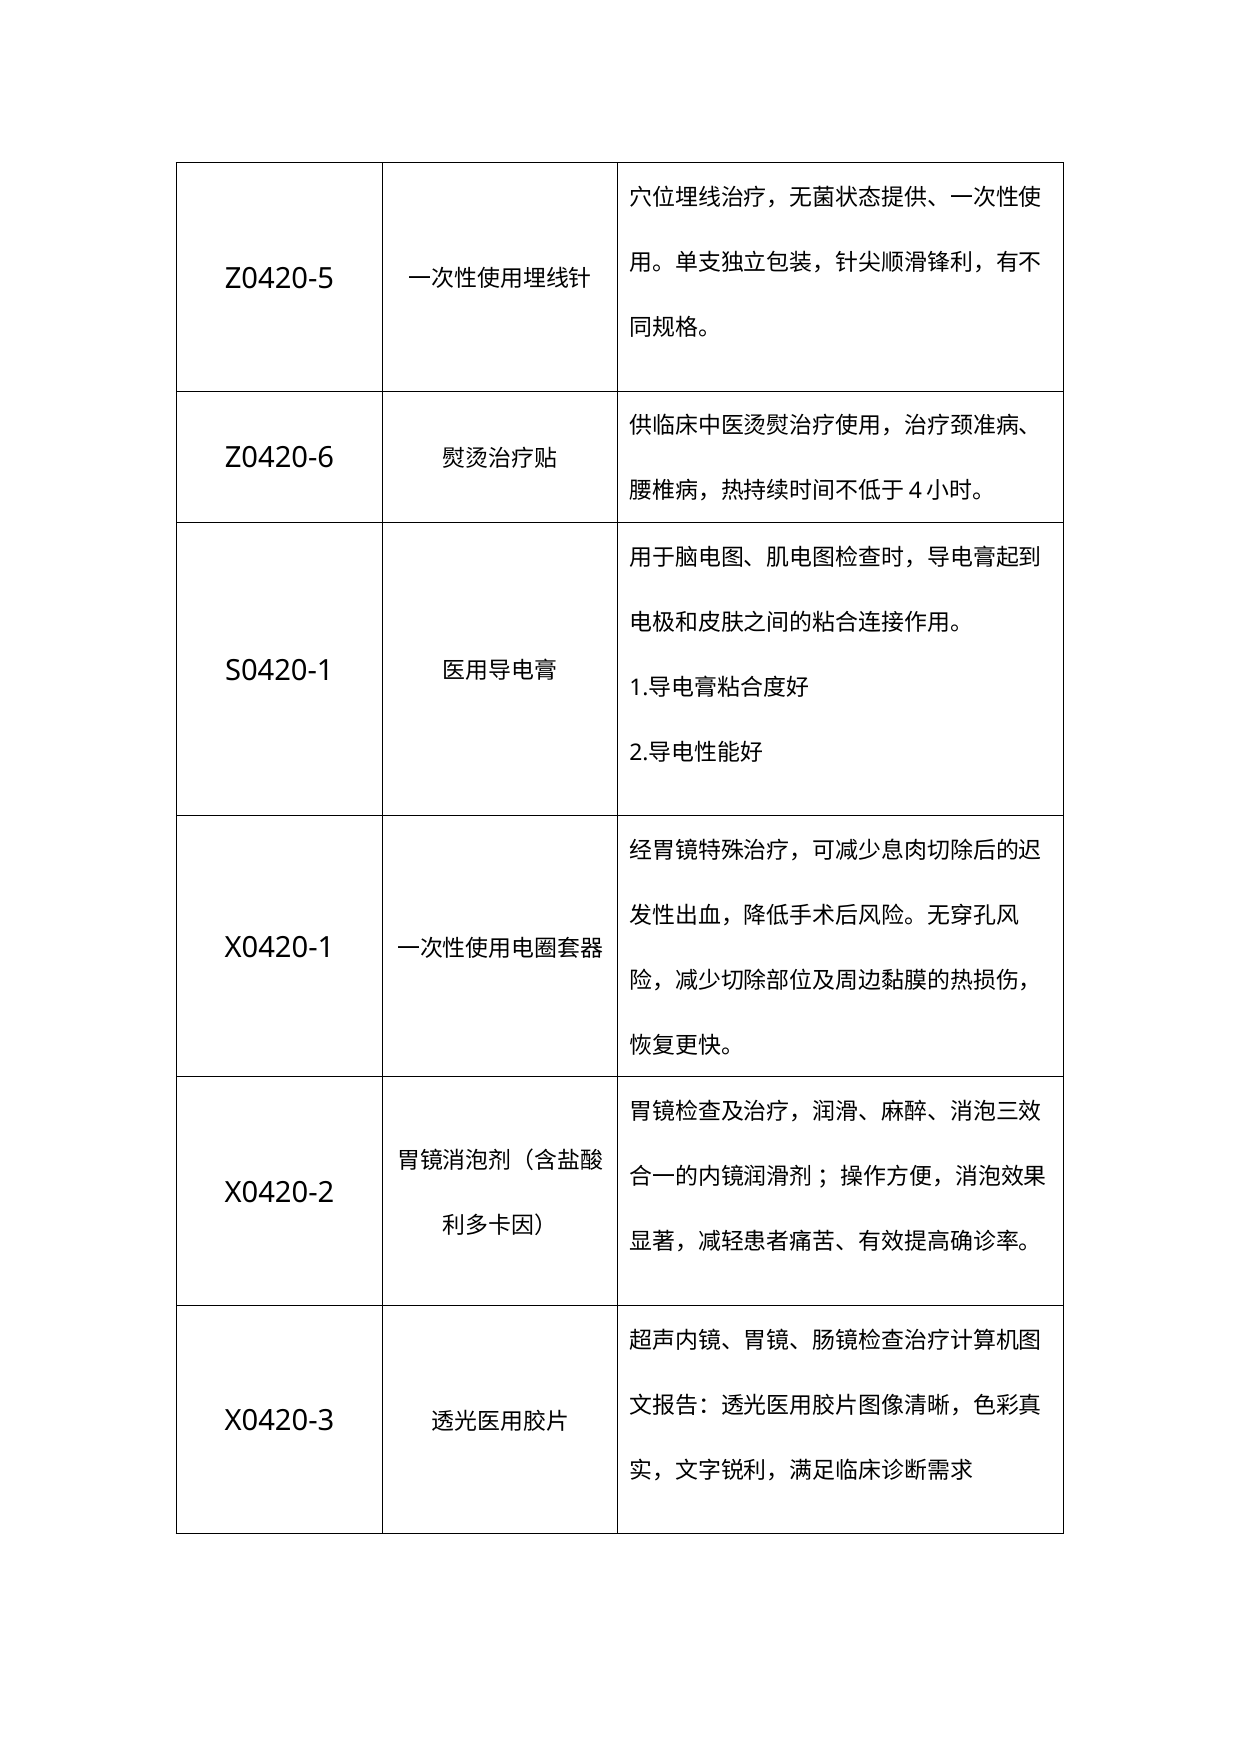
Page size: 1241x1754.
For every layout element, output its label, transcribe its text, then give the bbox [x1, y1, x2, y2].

table_cell Z0420-5 [177, 163, 382, 391]
table_cell Z0420-6 [177, 392, 382, 522]
table_cell 医用导电膏 [383, 523, 617, 815]
table_cell X0420-2 [177, 1077, 382, 1305]
table_cell 胃镜消泡剂（含盐酸利多卡因） [383, 1077, 617, 1305]
table_cell 用于脑电图、肌电图检查时，导电膏起到电极和皮肤之间的粘合连接作用。 1.导电膏粘合度好 2.导电性能好 [618, 523, 1063, 815]
table_cell S0420-1 [177, 523, 382, 815]
table_cell 穴位埋线治疗，无菌状态提供、一次性使用。单支独立包装，针尖顺滑锋利，有不同规格。 [618, 163, 1063, 391]
table_cell 透光医用胶片 [383, 1306, 617, 1533]
table_cell 胃镜检查及治疗，润滑、麻醉、消泡三效合一的内镜润滑剂 ；操作方便，消泡效果显著，减轻患者痛苦、有效提高确诊率。 [618, 1077, 1063, 1305]
table_cell 一次性使用埋线针 [383, 163, 617, 391]
table_cell 一次性使用电圈套器 [383, 816, 617, 1076]
table_cell 供临床中医烫熨治疗使用，治疗颈准病、腰椎病，热持续时间不低于4小时。 [618, 392, 1063, 522]
table_cell 超声内镜、胃镜、肠镜检查治疗计算机图文报告：透光医用胶片图像清晰，色彩真实，文字锐利，满足临床诊断需求 [618, 1306, 1063, 1533]
table_cell X0420-3 [177, 1306, 382, 1533]
table_cell 经胃镜特殊治疗，可减少息肉切除后的迟发性出血，降低手术后风险。无穿孔风险，减少切除部位及周边黏膜的热损伤，恢复更快。 [618, 816, 1063, 1076]
table_cell X0420-1 [177, 816, 382, 1076]
table_cell 熨烫治疗贴 [383, 392, 617, 522]
